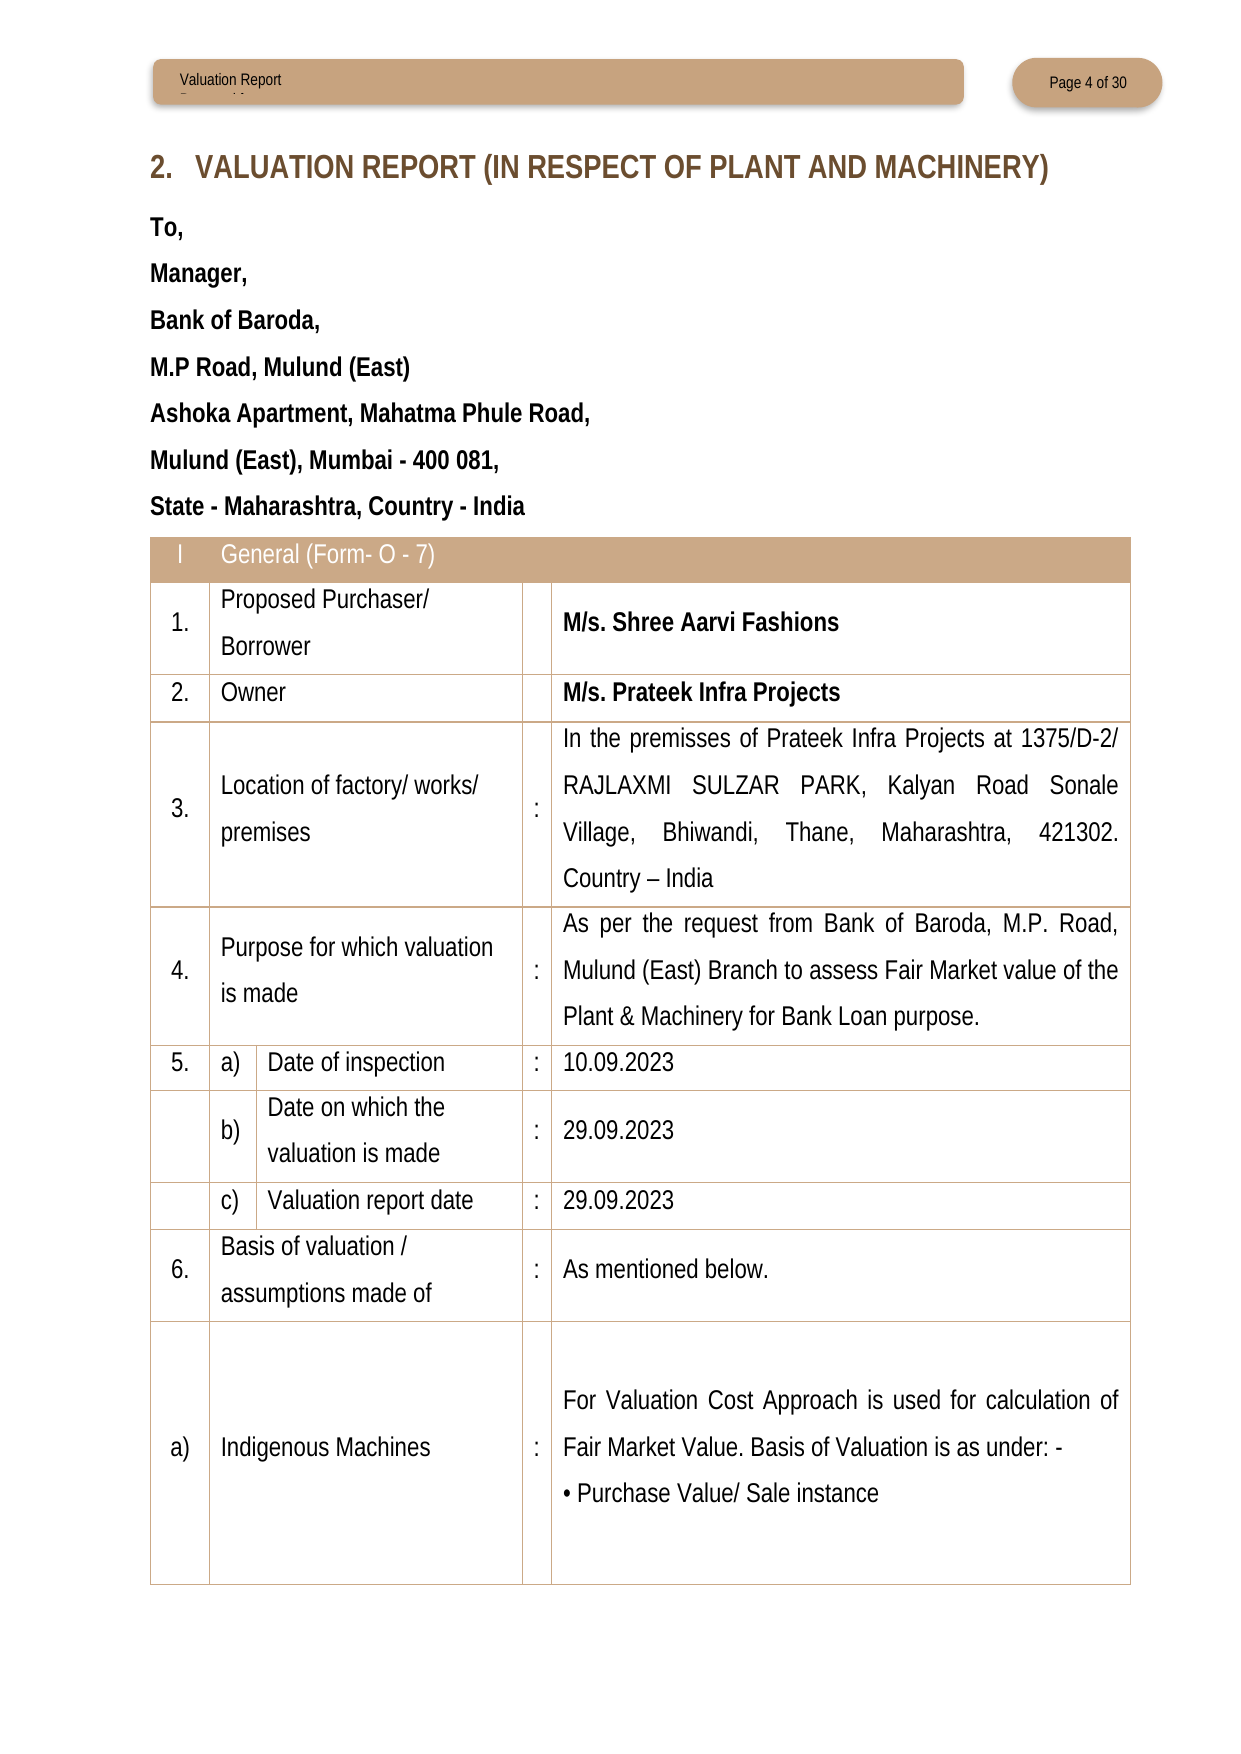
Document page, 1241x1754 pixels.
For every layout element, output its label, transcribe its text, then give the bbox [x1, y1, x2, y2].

table_cell 3. [151, 723, 209, 906]
table_cell M/s. Shree Aarvi Fashions [552, 583, 1130, 674]
text Manager, [150, 257, 1090, 288]
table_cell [552, 1322, 1130, 1583]
table_cell [523, 675, 551, 721]
table_header General (Form- O - 7) [210, 538, 1130, 582]
table_cell Proposed Purchaser/ Borrower [210, 583, 522, 674]
table_cell Location of factory/ works/ premises [210, 723, 522, 906]
table_cell [523, 583, 551, 674]
table_cell a) [210, 1046, 256, 1090]
text To, [150, 211, 1090, 242]
table_cell a) [151, 1322, 209, 1583]
table_cell 6. [151, 1230, 209, 1321]
table_cell : [523, 908, 551, 1045]
subtitle VALUATION REPORT (IN RESPECT OF PLANT AND MACHINERY) [150, 148, 1090, 186]
table_cell Date on which the valuation is made [257, 1091, 522, 1182]
table_cell : [523, 1322, 551, 1583]
table_cell As mentioned below. [552, 1230, 1130, 1321]
table_cell 5. [151, 1046, 209, 1090]
table_cell : [523, 1183, 551, 1229]
table_cell 4. [151, 908, 209, 1045]
table_cell In the premisses of Prateek Infra Projects at 1375/D-2/ RAJLAXMI SULZAR PARK, Kalyan Road Sonale Village, Bhiwandi, Thane, Maharashtra, 421302. Country – India [552, 723, 1130, 906]
table_header I [151, 538, 209, 582]
table_cell b) [210, 1091, 256, 1182]
table_cell Basis of valuation / assumptions made of [210, 1230, 522, 1321]
table_cell 1. [151, 583, 209, 674]
table_cell 2. [151, 675, 209, 721]
table_cell [151, 1091, 209, 1182]
table_cell Date of inspection [257, 1046, 522, 1090]
table_cell [151, 1183, 209, 1229]
table_cell c) [210, 1183, 256, 1229]
table_cell : [523, 1091, 551, 1182]
text Bank of Baroda, [150, 304, 1090, 335]
table_cell Valuation report date [257, 1183, 522, 1229]
text Mulund (East), Mumbai - 400 081, [150, 444, 1090, 475]
text M.P Road, Mulund (East) [150, 351, 1090, 382]
table_cell M/s. Prateek Infra Projects [552, 675, 1130, 721]
text Ashoka Apartment, Mahatma Phule Road, [150, 397, 1090, 428]
table_cell 29.09.2023 [552, 1091, 1130, 1182]
table_cell Indigenous Machines [210, 1322, 522, 1583]
table_cell : [523, 1230, 551, 1321]
table_cell Owner [210, 675, 522, 721]
table_cell : [523, 1046, 551, 1090]
table_cell 29.09.2023 [552, 1183, 1130, 1229]
table_cell : [523, 723, 551, 906]
text State - Maharashtra, Country - India [150, 490, 1090, 521]
table_cell Purpose for which valuation is made [210, 908, 522, 1045]
table_cell As per the request from Bank of Baroda, M.P. Road, Mulund (East) Branch to assess Fair Market value of the Plant & Machinery for Bank Loan purpose. [552, 908, 1130, 1045]
table_cell 10.09.2023 [552, 1046, 1130, 1090]
